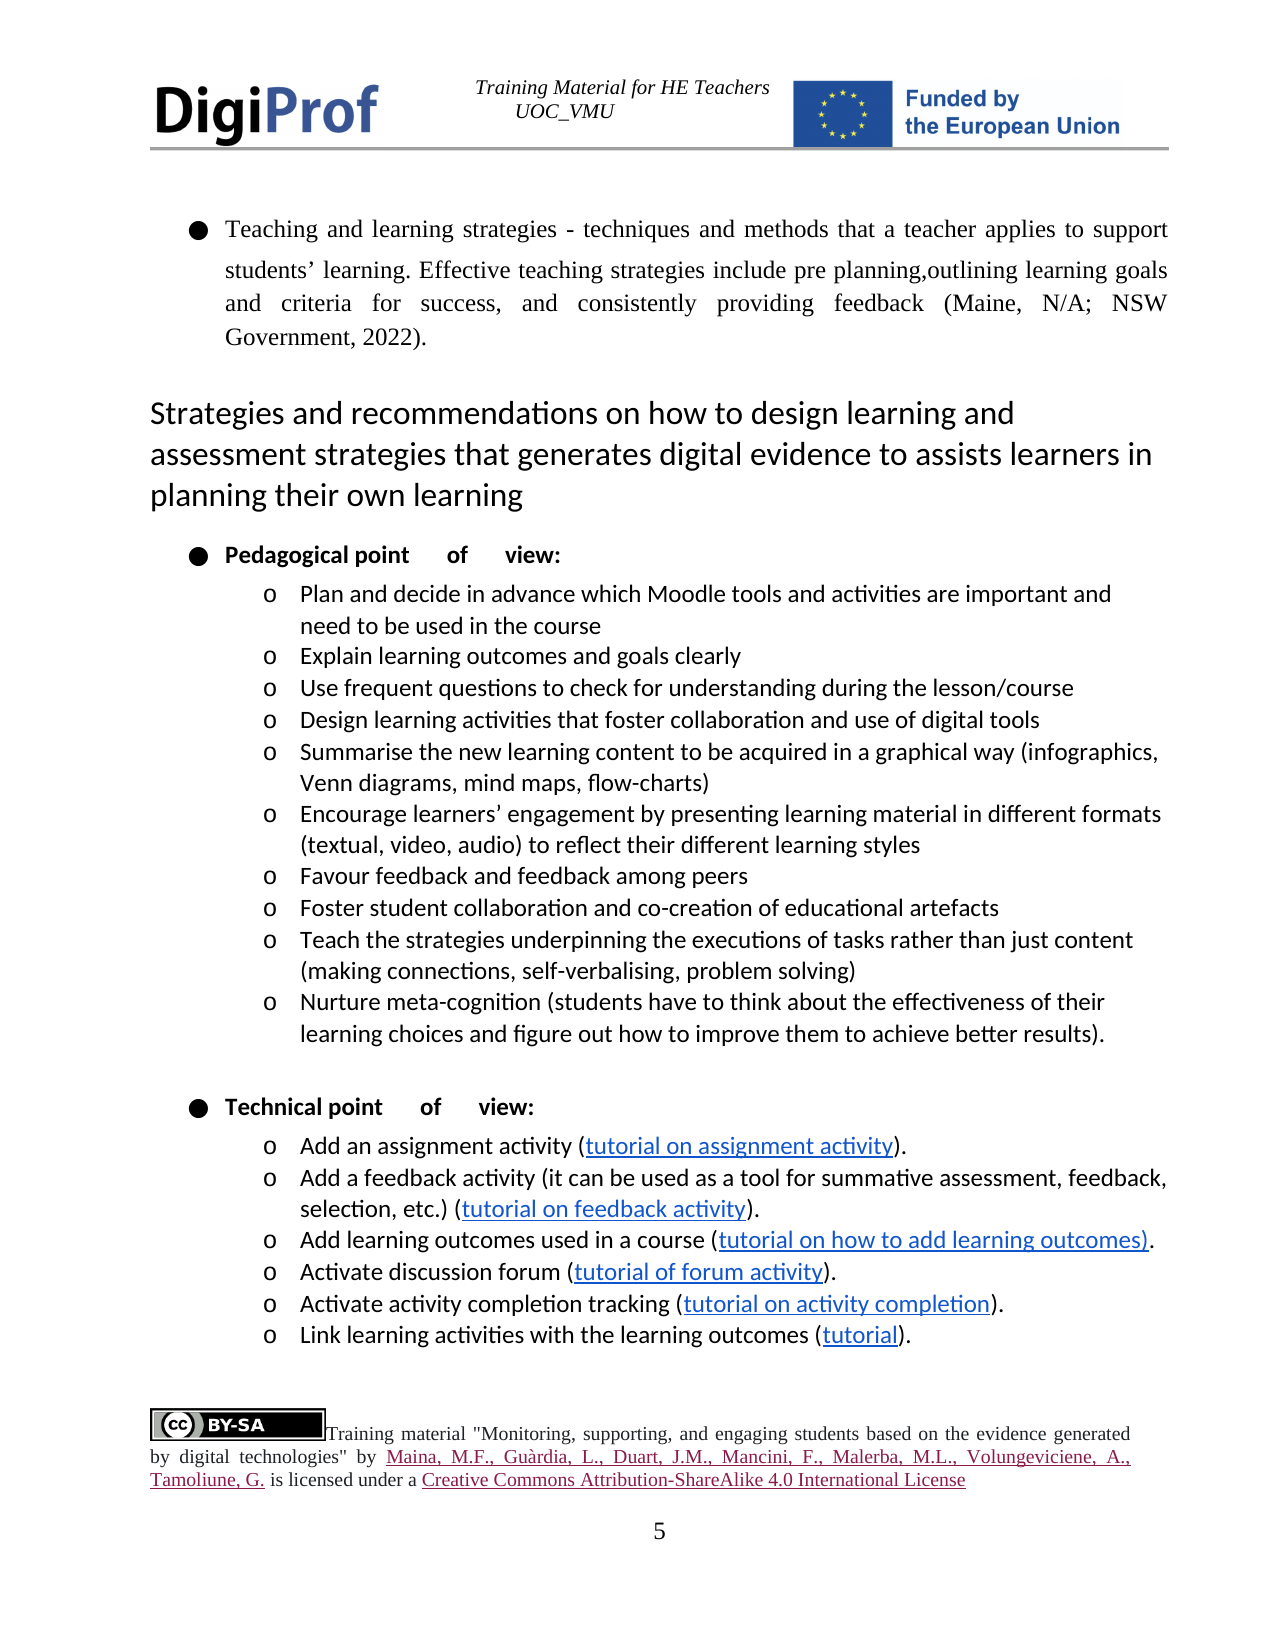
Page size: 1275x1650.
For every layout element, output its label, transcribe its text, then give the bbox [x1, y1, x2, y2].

list Foster student collaboration and co-creation of educational artefacts [262, 892, 1169, 924]
picture [150, 1408, 326, 1441]
list Encourage learners’ engagement by presenting learning material in different formats (textual, video, audio) to reflect their different learning styles [262, 798, 1169, 860]
list Design learning activities that foster collaboration and use of digital tools [262, 704, 1169, 736]
list Technical point of view: [187, 1079, 1169, 1130]
list Use frequent questions to check for understanding during the lesson/course [262, 672, 1169, 704]
list Explain learning outcomes and goals clearly [262, 640, 1169, 672]
list Activate activity completion tracking (tutorial on activity completion). [262, 1288, 1169, 1319]
picture [790, 79, 1125, 147]
list Nurture meta-cognition (students have to think about the effectiveness of their learning choices and figure out how to improve them to achieve better results). [262, 986, 1169, 1048]
list Link learning activities with the learning outcomes (tutorial). [262, 1319, 1169, 1351]
list Add learning outcomes used in a course (tutorial on how to add learning outcomes). [262, 1224, 1169, 1256]
text Strategies and recommendations on how to design learning and assessment strategies that generates digital evidence to assists learners in planning their own learning [150, 392, 1169, 514]
list Teaching and learning strategies - techniques and methods that a teacher applies to support students’ learning. Effective teaching strategies include pre planning,outlining learning goals and criteria for success, and consistently providing feedback (Maine, N/A; NSW Government, 2022). [187, 200, 1169, 350]
list Plan and decide in advance which Moodle tools and activities are important and need to be used in the course [262, 578, 1169, 640]
list Add a feedback activity (it can be used as a tool for summative assessment, feedback, selection, etc.) (tutorial on feedback activity). [262, 1162, 1169, 1224]
list Teach the strategies underpinning the executions of tasks rather than just content (making connections, self-verbalising, problem solving) [262, 924, 1169, 986]
list Add an assignment activity (tutorial on assignment activity). [262, 1130, 1169, 1162]
picture [150, 79, 388, 147]
list Activate discussion forum (tutorial of forum activity). [262, 1256, 1169, 1288]
list Summarise the new learning content to be acquired in a graphical way (infographics, Venn diagrams, mind maps, flow-charts) [262, 736, 1169, 798]
list Pedagogical point of view: [187, 527, 1169, 578]
list Favour feedback and feedback among peers [262, 860, 1169, 892]
